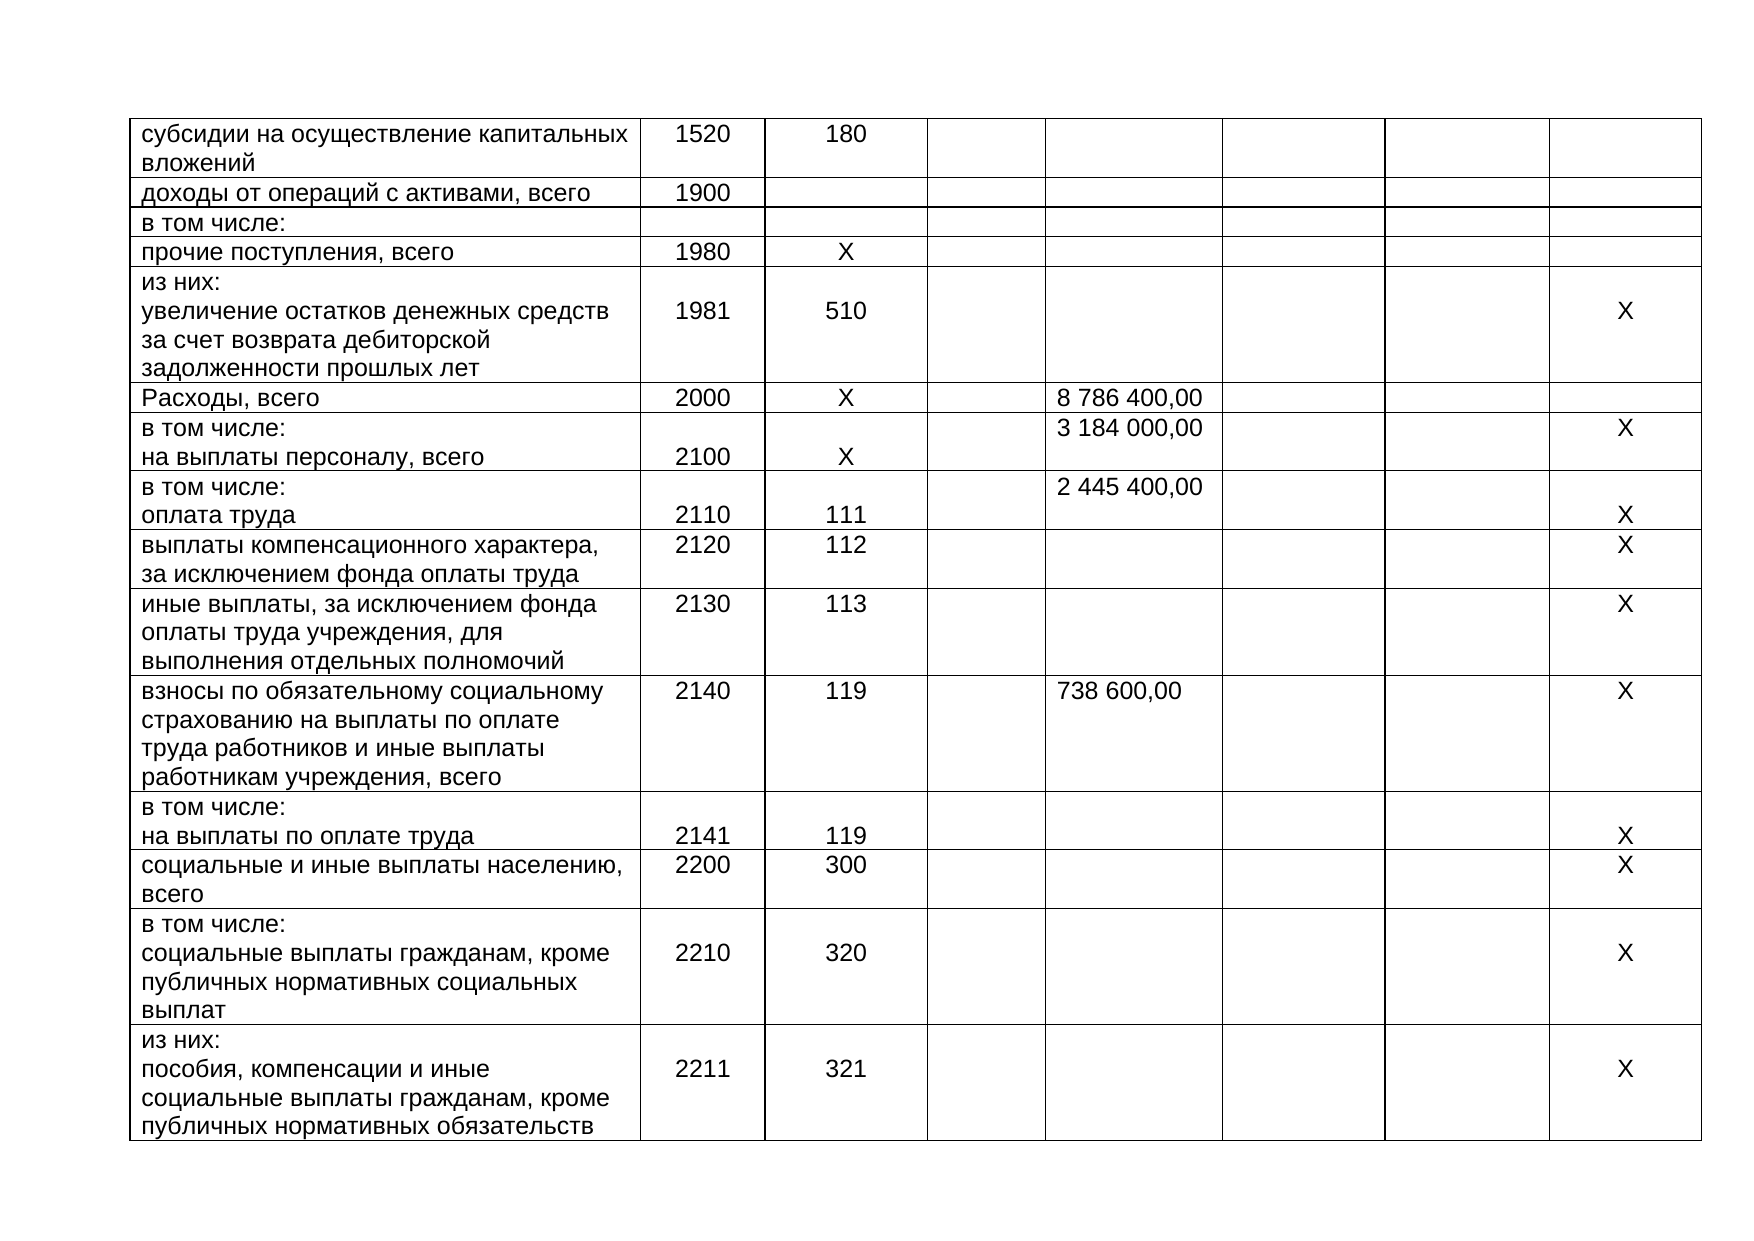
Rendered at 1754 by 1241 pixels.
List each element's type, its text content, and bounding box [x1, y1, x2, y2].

table_cell [1386, 267, 1549, 382]
table_cell 8 786 400,00 [1046, 383, 1222, 412]
table_cell [1046, 792, 1222, 849]
table_cell X [1550, 909, 1701, 1024]
table_cell [1386, 237, 1549, 266]
table_cell [1386, 1025, 1549, 1140]
table_cell 2200 [641, 850, 764, 908]
table_cell 1981 [641, 267, 764, 382]
table_cell [928, 530, 1045, 587]
table_cell [928, 237, 1045, 266]
table_cell [1386, 208, 1549, 236]
table_cell 111 [766, 471, 927, 529]
table_cell [1223, 1025, 1384, 1140]
table_cell [928, 850, 1045, 908]
table_cell [1046, 589, 1222, 675]
table_cell X [1550, 589, 1701, 675]
table_cell [1386, 792, 1549, 849]
table_cell [1223, 792, 1384, 849]
table_cell 2 445 400,00 [1046, 471, 1222, 529]
table_cell [1046, 178, 1222, 206]
table_cell X [1550, 850, 1701, 908]
table_cell [1223, 471, 1384, 529]
table_cell [1046, 237, 1222, 266]
table_cell [928, 413, 1045, 470]
table_cell [928, 471, 1045, 529]
table_cell [928, 1025, 1045, 1140]
table_cell [1223, 530, 1384, 587]
table_cell 1520 [641, 119, 764, 177]
table_cell [928, 909, 1045, 1024]
table_cell прочие поступления, всего [131, 237, 640, 266]
table_cell X [1550, 471, 1701, 529]
table_cell в том числе: на выплаты персоналу, всего [131, 413, 640, 470]
table_cell [766, 208, 927, 236]
table_cell [928, 267, 1045, 382]
table_cell 3 184 000,00 [1046, 413, 1222, 470]
table_cell 2000 [641, 383, 764, 412]
table_cell [1046, 1025, 1222, 1140]
table_cell [1046, 850, 1222, 908]
table_cell [1550, 178, 1701, 206]
table_cell 1980 [641, 237, 764, 266]
table_cell 119 [766, 676, 927, 791]
table_cell 321 [766, 1025, 927, 1140]
table_cell [1046, 530, 1222, 587]
table_cell X [1550, 1025, 1701, 1140]
table_cell из них: пособия, компенсации и иные социальные выплаты гражданам, кроме публичных нормативных обязательств [131, 1025, 640, 1140]
table_cell 2120 [641, 530, 764, 587]
table_cell X [1550, 413, 1701, 470]
table_cell [1223, 119, 1384, 177]
table_cell 320 [766, 909, 927, 1024]
table_cell [641, 208, 764, 236]
table_cell Расходы, всего [131, 383, 640, 412]
table_cell 300 [766, 850, 927, 908]
table_cell [1550, 119, 1701, 177]
table_cell 2110 [641, 471, 764, 529]
table_cell [1386, 676, 1549, 791]
table_cell [766, 178, 927, 206]
table_cell доходы от операций с активами, всего [131, 178, 640, 206]
table_cell в том числе: оплата труда [131, 471, 640, 529]
table_cell X [766, 383, 927, 412]
table_cell 1900 [641, 178, 764, 206]
table_cell X [1550, 792, 1701, 849]
table_cell [1223, 237, 1384, 266]
table_cell 510 [766, 267, 927, 382]
table_cell [1386, 119, 1549, 177]
table_cell [1223, 178, 1384, 206]
table_cell [928, 208, 1045, 236]
table_cell [1386, 909, 1549, 1024]
table_cell 119 [766, 792, 927, 849]
table_cell [1223, 589, 1384, 675]
table_cell [1223, 208, 1384, 236]
table_cell взносы по обязательному социальному страхованию на выплаты по оплате труда работников и иные выплаты работникам учреждения, всего [131, 676, 640, 791]
table_cell иные выплаты, за исключением фонда оплаты труда учреждения, для выполнения отдельных полномочий [131, 589, 640, 675]
table_cell в том числе: социальные выплаты гражданам, кроме публичных нормативных социальных выплат [131, 909, 640, 1024]
table_cell [1386, 471, 1549, 529]
table_cell [1223, 909, 1384, 1024]
table_cell [1223, 383, 1384, 412]
table_cell [1550, 383, 1701, 412]
table_cell 2210 [641, 909, 764, 1024]
table_cell выплаты компенсационного характера, за исключением фонда оплаты труда [131, 530, 640, 587]
table_cell 2140 [641, 676, 764, 791]
table_cell [928, 676, 1045, 791]
table_cell [1046, 267, 1222, 382]
table_cell [928, 178, 1045, 206]
table_cell 180 [766, 119, 927, 177]
table_cell 112 [766, 530, 927, 587]
table_cell [1223, 267, 1384, 382]
table_cell [1386, 850, 1549, 908]
table_cell социальные и иные выплаты населению, всего [131, 850, 640, 908]
table_cell [1386, 383, 1549, 412]
table_cell [1223, 413, 1384, 470]
table_cell [1046, 208, 1222, 236]
table_cell в том числе: [131, 208, 640, 236]
table_cell 738 600,00 [1046, 676, 1222, 791]
table_cell [1223, 676, 1384, 791]
table_cell субсидии на осуществление капитальных вложений [131, 119, 640, 177]
table_cell [1550, 237, 1701, 266]
table_cell X [1550, 267, 1701, 382]
table_cell 2100 [641, 413, 764, 470]
table_cell X [766, 413, 927, 470]
table_cell X [766, 237, 927, 266]
table_cell [1223, 850, 1384, 908]
table_cell [928, 792, 1045, 849]
table_cell X [1550, 676, 1701, 791]
table_cell 2130 [641, 589, 764, 675]
table_cell [1386, 178, 1549, 206]
table_cell 113 [766, 589, 927, 675]
table_cell в том числе: на выплаты по оплате труда [131, 792, 640, 849]
table_cell 2211 [641, 1025, 764, 1140]
table_cell [1046, 909, 1222, 1024]
table_cell [1386, 413, 1549, 470]
table_cell [1046, 119, 1222, 177]
table_cell [1386, 530, 1549, 587]
table_cell [1386, 589, 1549, 675]
table_cell X [1550, 530, 1701, 587]
table_cell из них: увеличение остатков денежных средств за счет возврата дебиторской задолженности прошлых лет [131, 267, 640, 382]
table_cell [1550, 208, 1701, 236]
table_cell [928, 589, 1045, 675]
table_cell [928, 119, 1045, 177]
table_cell 2141 [641, 792, 764, 849]
table_cell [928, 383, 1045, 412]
